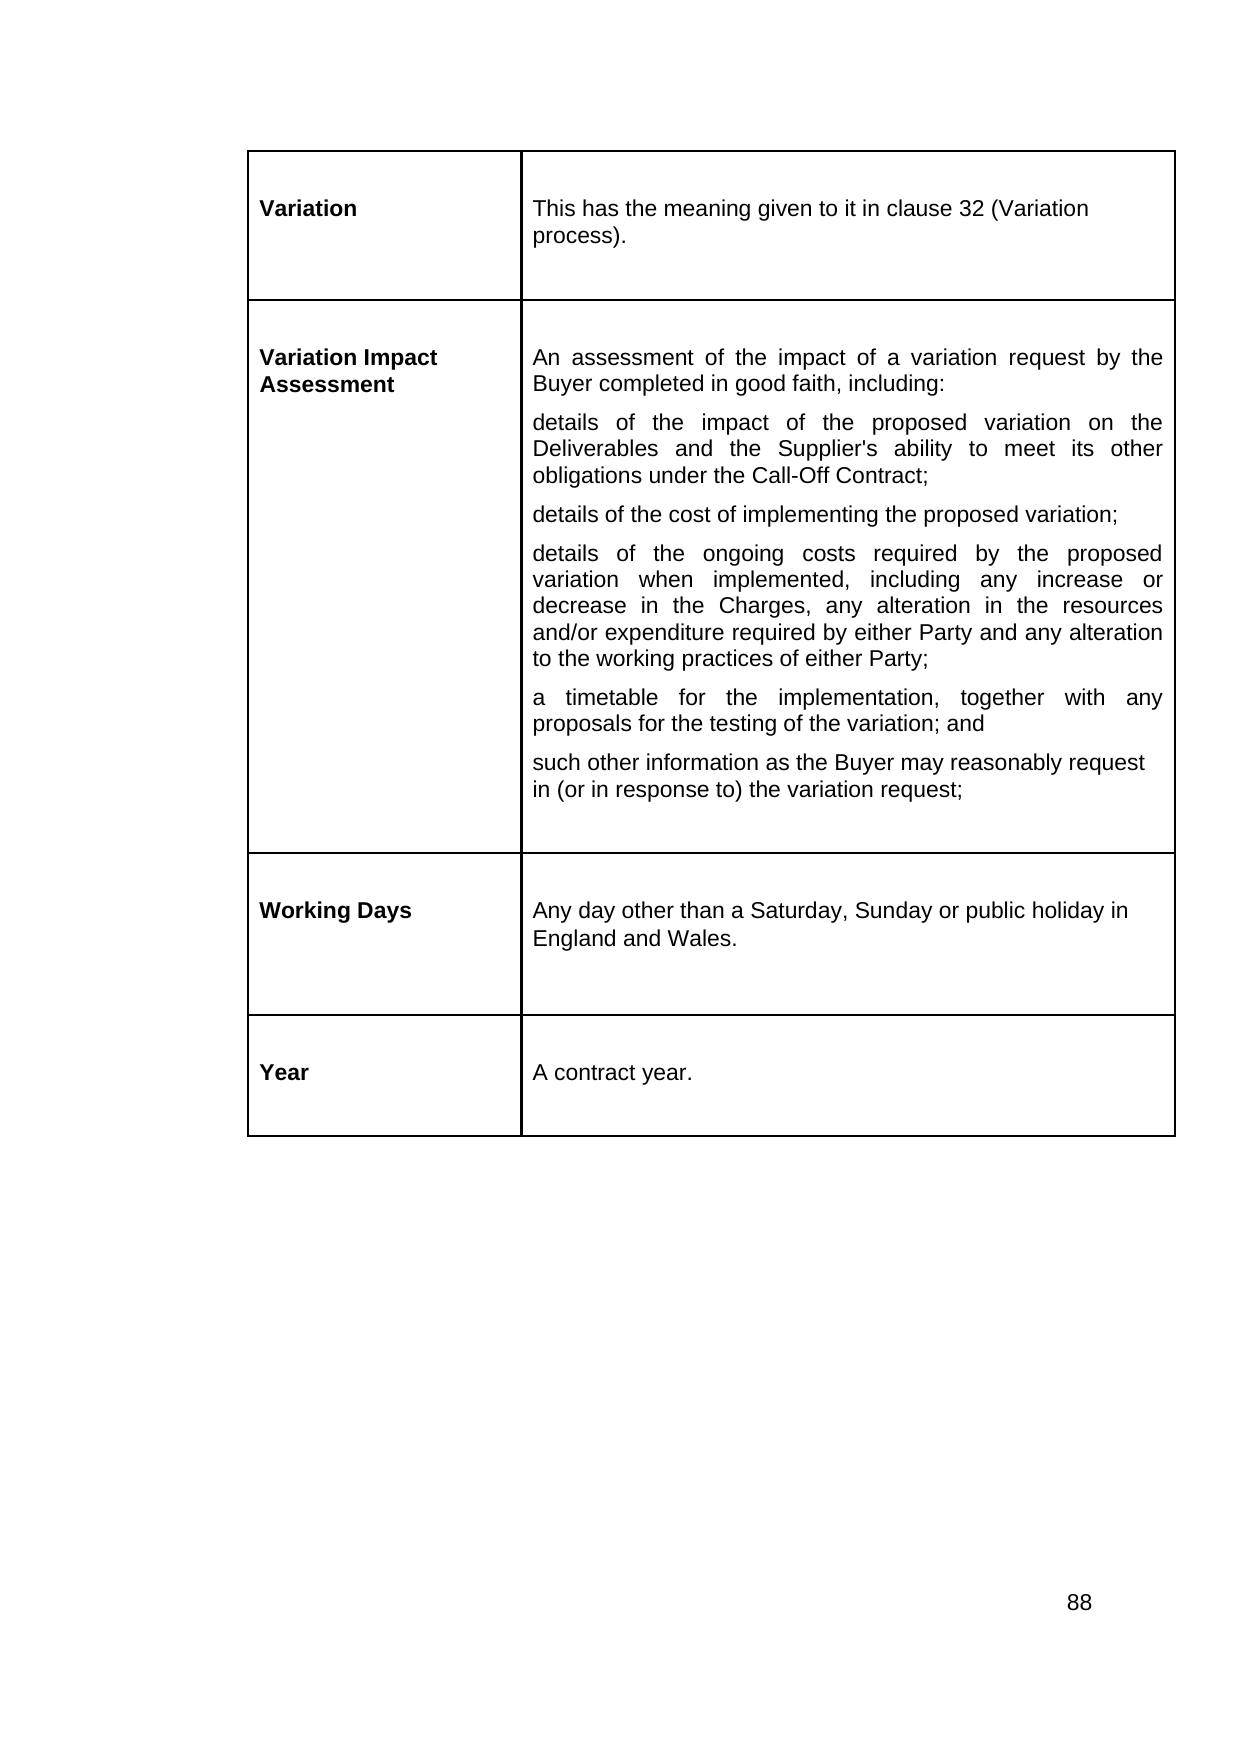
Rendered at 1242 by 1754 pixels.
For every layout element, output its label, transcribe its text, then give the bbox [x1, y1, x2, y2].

table_cell Working Days [249, 854, 520, 1014]
table_cell Year [249, 1016, 520, 1135]
table_cell Variation Impact Assessment [249, 301, 520, 852]
table_cell Any day other than a Saturday, Sunday or public holiday in England and Wales. [523, 854, 1174, 1014]
table_cell An assessment of the impact of a variation request by the Buyer completed in good faith, including: details of the impact of the proposed variation on the Deliverables and the Supplier's ability to meet its other obligations under the Call-Off Contract; details of the cost of implementing the proposed variation; details of the ongoing costs required by the proposed variation when implemented, including any increase or decrease in the Charges, any alteration in the resources and/or expenditure required by either Party and any alteration to the working practices of either Party; a timetable for the implementation, together with any proposals for the testing of the variation; and such other information as the Buyer may reasonably request in (or in response to) the variation request; [523, 301, 1174, 852]
table_cell This has the meaning given to it in clause 32 (Variation process). [523, 152, 1174, 298]
table_cell A contract year. [523, 1016, 1174, 1135]
table_cell Variation [249, 152, 520, 298]
